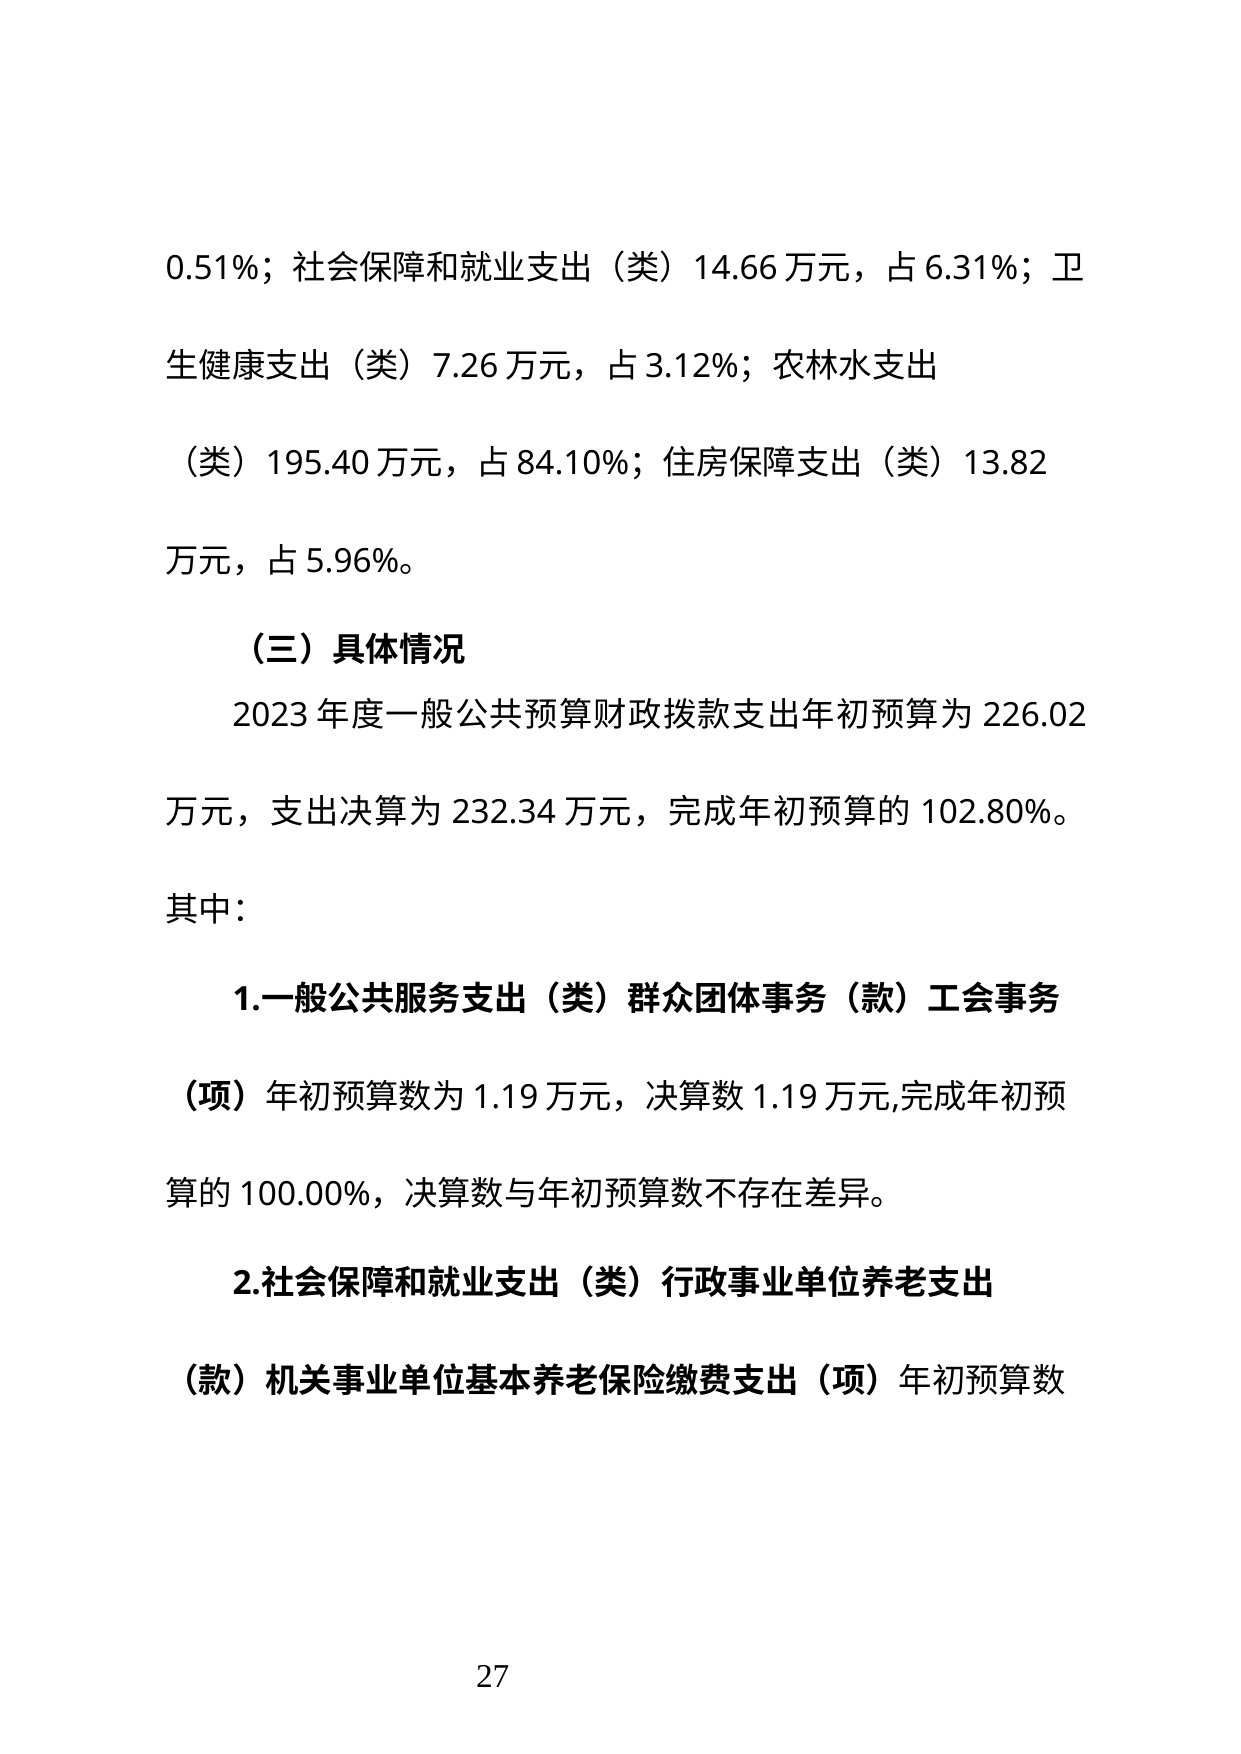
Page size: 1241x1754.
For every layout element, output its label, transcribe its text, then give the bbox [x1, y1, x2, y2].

text 1.一般公共服务支出（类）群众团体事务（款）工会事务（项）年初预算数为1.19万元，决算数1.19万元,完成年初预算的100.00%，决算数与年初预算数不存在差异。 [165, 964, 1087, 1224]
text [165, 233, 1087, 590]
text 2023年度一般公共预算财政拨款支出年初预算为226.02万元，支出决算为232.34万元，完成年初预算的102.80%。其中： [165, 679, 1087, 939]
text （三）具体情况 [165, 614, 1087, 679]
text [165, 1248, 1087, 1410]
